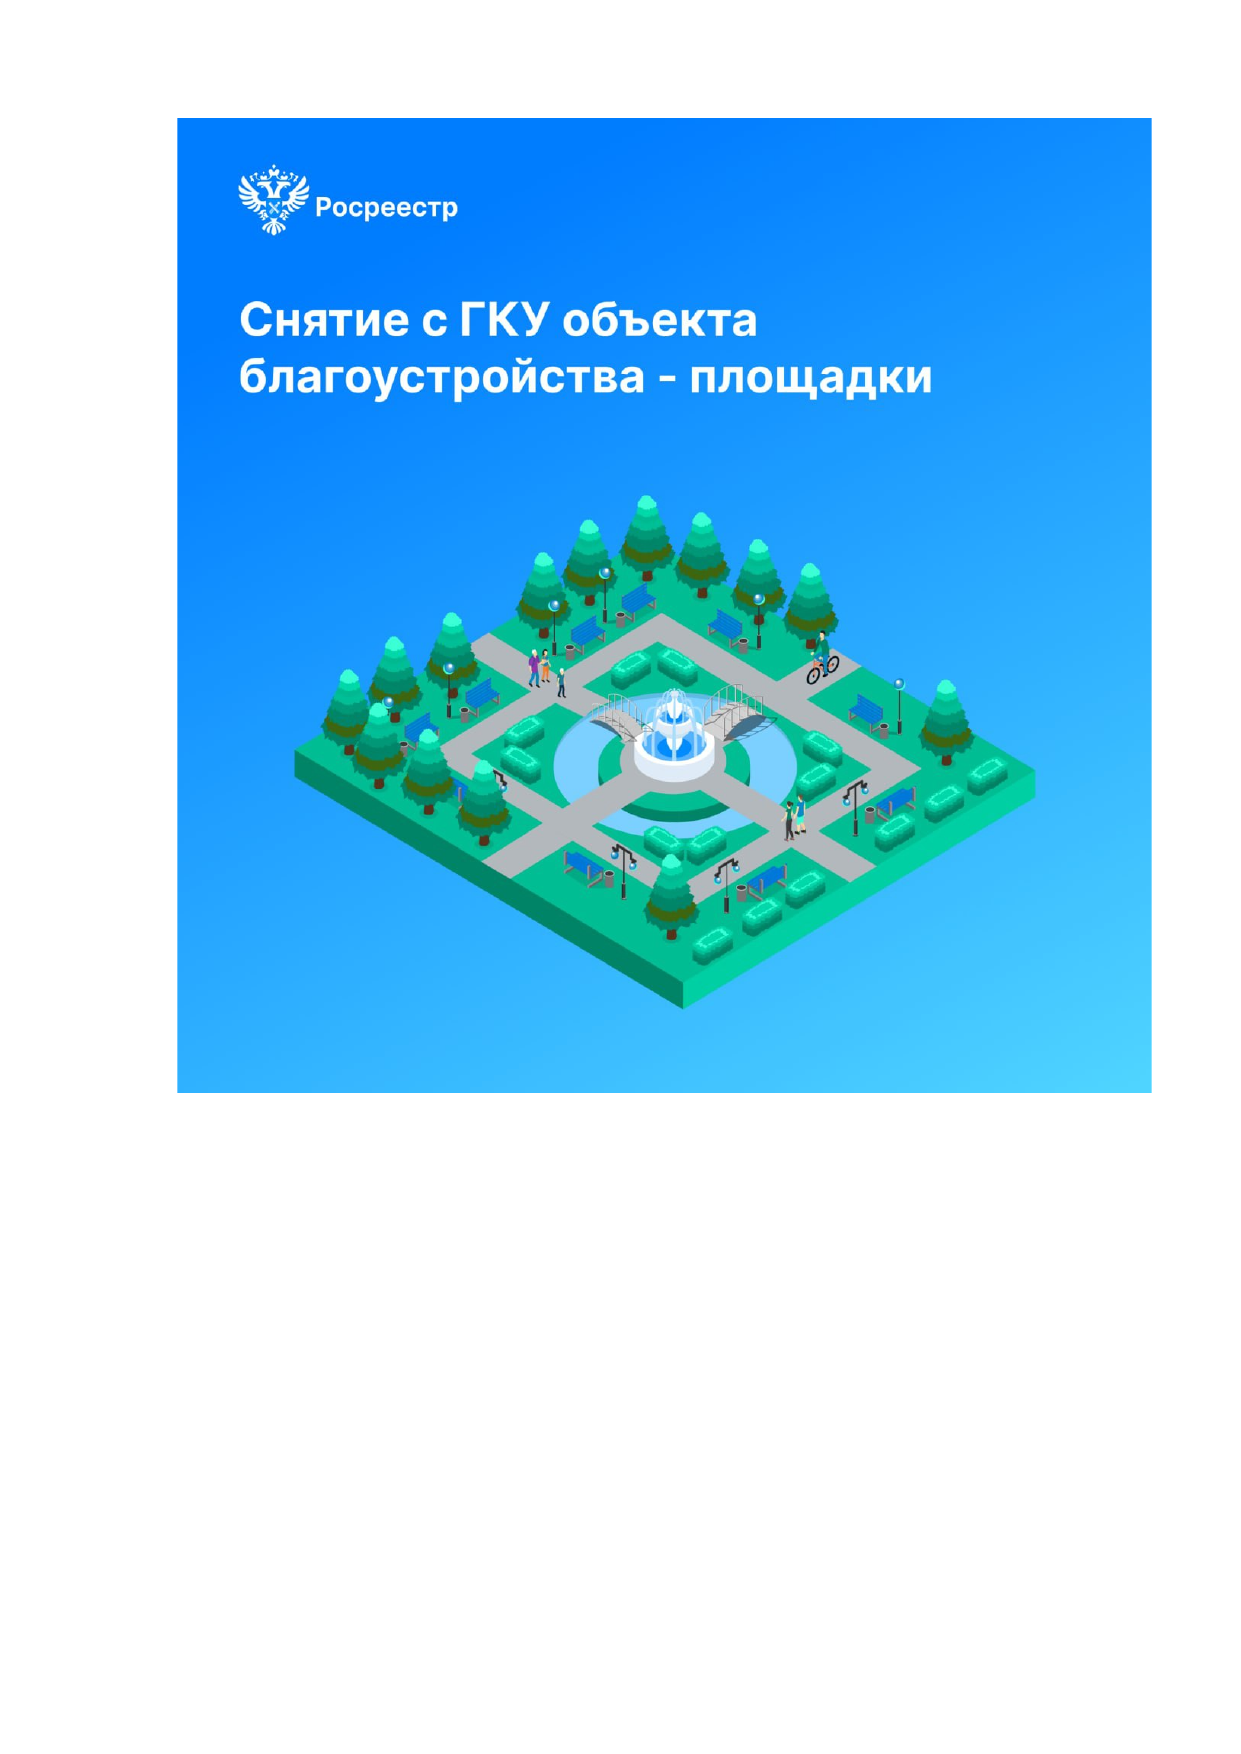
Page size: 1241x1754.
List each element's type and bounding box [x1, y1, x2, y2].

picture [177, 118, 1152, 1093]
